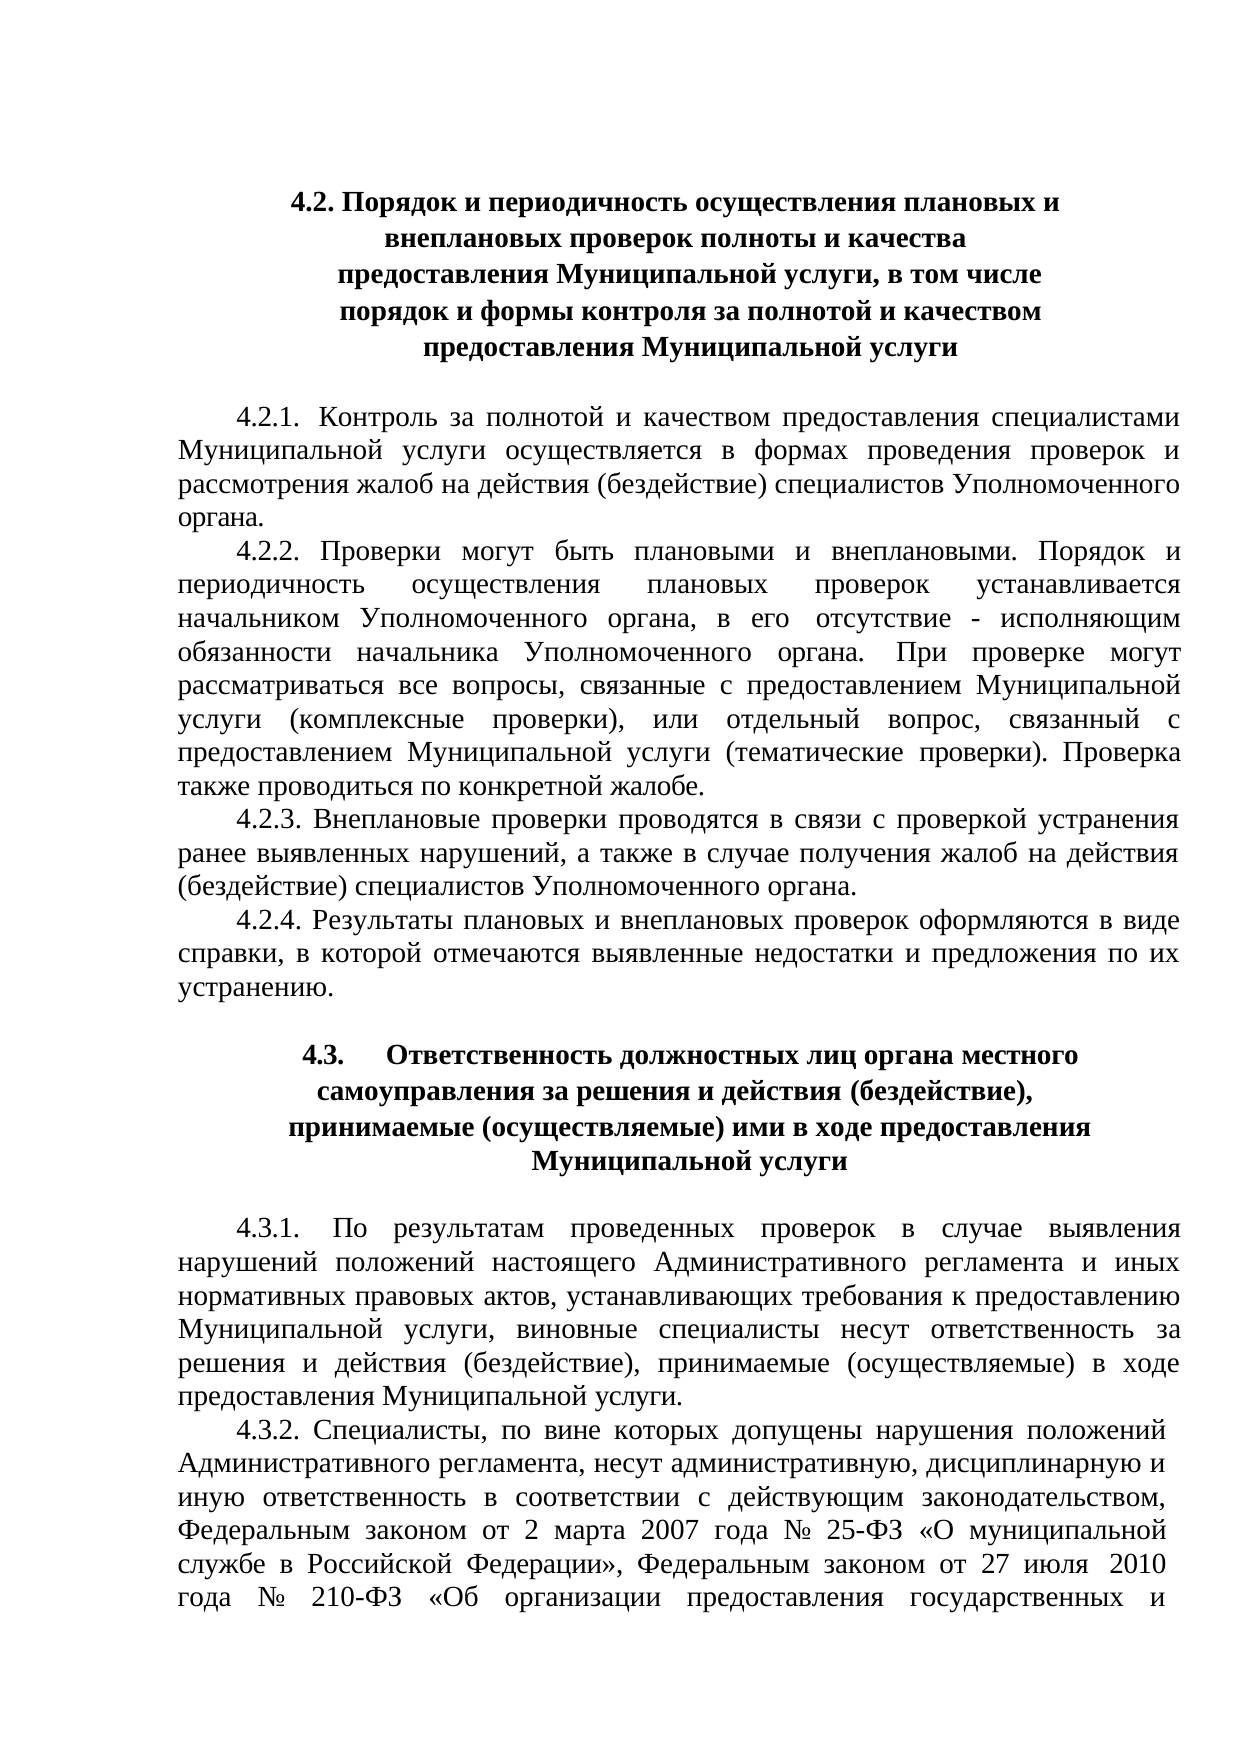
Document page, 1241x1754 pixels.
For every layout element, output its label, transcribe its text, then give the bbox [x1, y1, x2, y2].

text 4.2.4. Результаты плановых и внеплановых проверок оформляются в виде справки, в которой отмечаются выявленные недостатки и предложения по их устранению. [178, 902, 1181, 1003]
text 4.2.2. Проверки могут быть плановыми и внеплановыми. Порядок и периодичность осуществления плановых проверок устанавливается начальником Уполномоченного органа, в его отсутствие - исполняющим обязанности начальника Уполномоченного органа. При проверке могут рассматриваться все вопросы, связанные с предоставлением Муниципальной услуги (комплексные проверки), или отдельный вопрос, связанный с предоставлением Муниципальной услуги (тематические проверки). Проверка также проводиться по конкретной жалобе. [177, 533, 1181, 801]
text 4.2. Порядок и периодичность осуществления плановых и внеплановых проверок полноты и качества [291, 184, 1181, 254]
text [177, 1412, 1167, 1613]
text 4.2.3. Внеплановые проверки проводятся в связи с проверкой устранения ранее выявленных нарушений, а также в случае получения жалоб на действия (бездействие) специалистов Уполномоченного органа. [177, 801, 1180, 902]
text 4.2.1. Контроль за полнотой и качеством предоставления специалистами Муниципальной услуги осуществляется в формах проведения проверок и рассмотрения жалоб на действия (бездействие) специалистов Уполномоченного органа. [178, 399, 1181, 533]
text предоставления Муниципальной услуги, в том числе порядок и формы контроля за полнотой и качеством предоставления Муниципальной услуги [321, 256, 1058, 362]
text 4.3. Ответственность должностных лиц органа местного самоуправления за решения и действия (бездействие), [302, 1037, 1108, 1107]
text 4.3.1. По результатам проведенных проверок в случае выявления нарушений положений настоящего Административного регламента и иных нормативных правовых актов, устанавливающих требования к предоставлению Муниципальной услуги, виновные специалисты несут ответственность за решения и действия (бездействие), принимаемые (осуществляемые) в ходе предоставления Муниципальной услуги. [178, 1211, 1181, 1412]
text принимаемые (осуществляемые) ими в ходе предоставления Муниципальной услуги [242, 1111, 1137, 1176]
